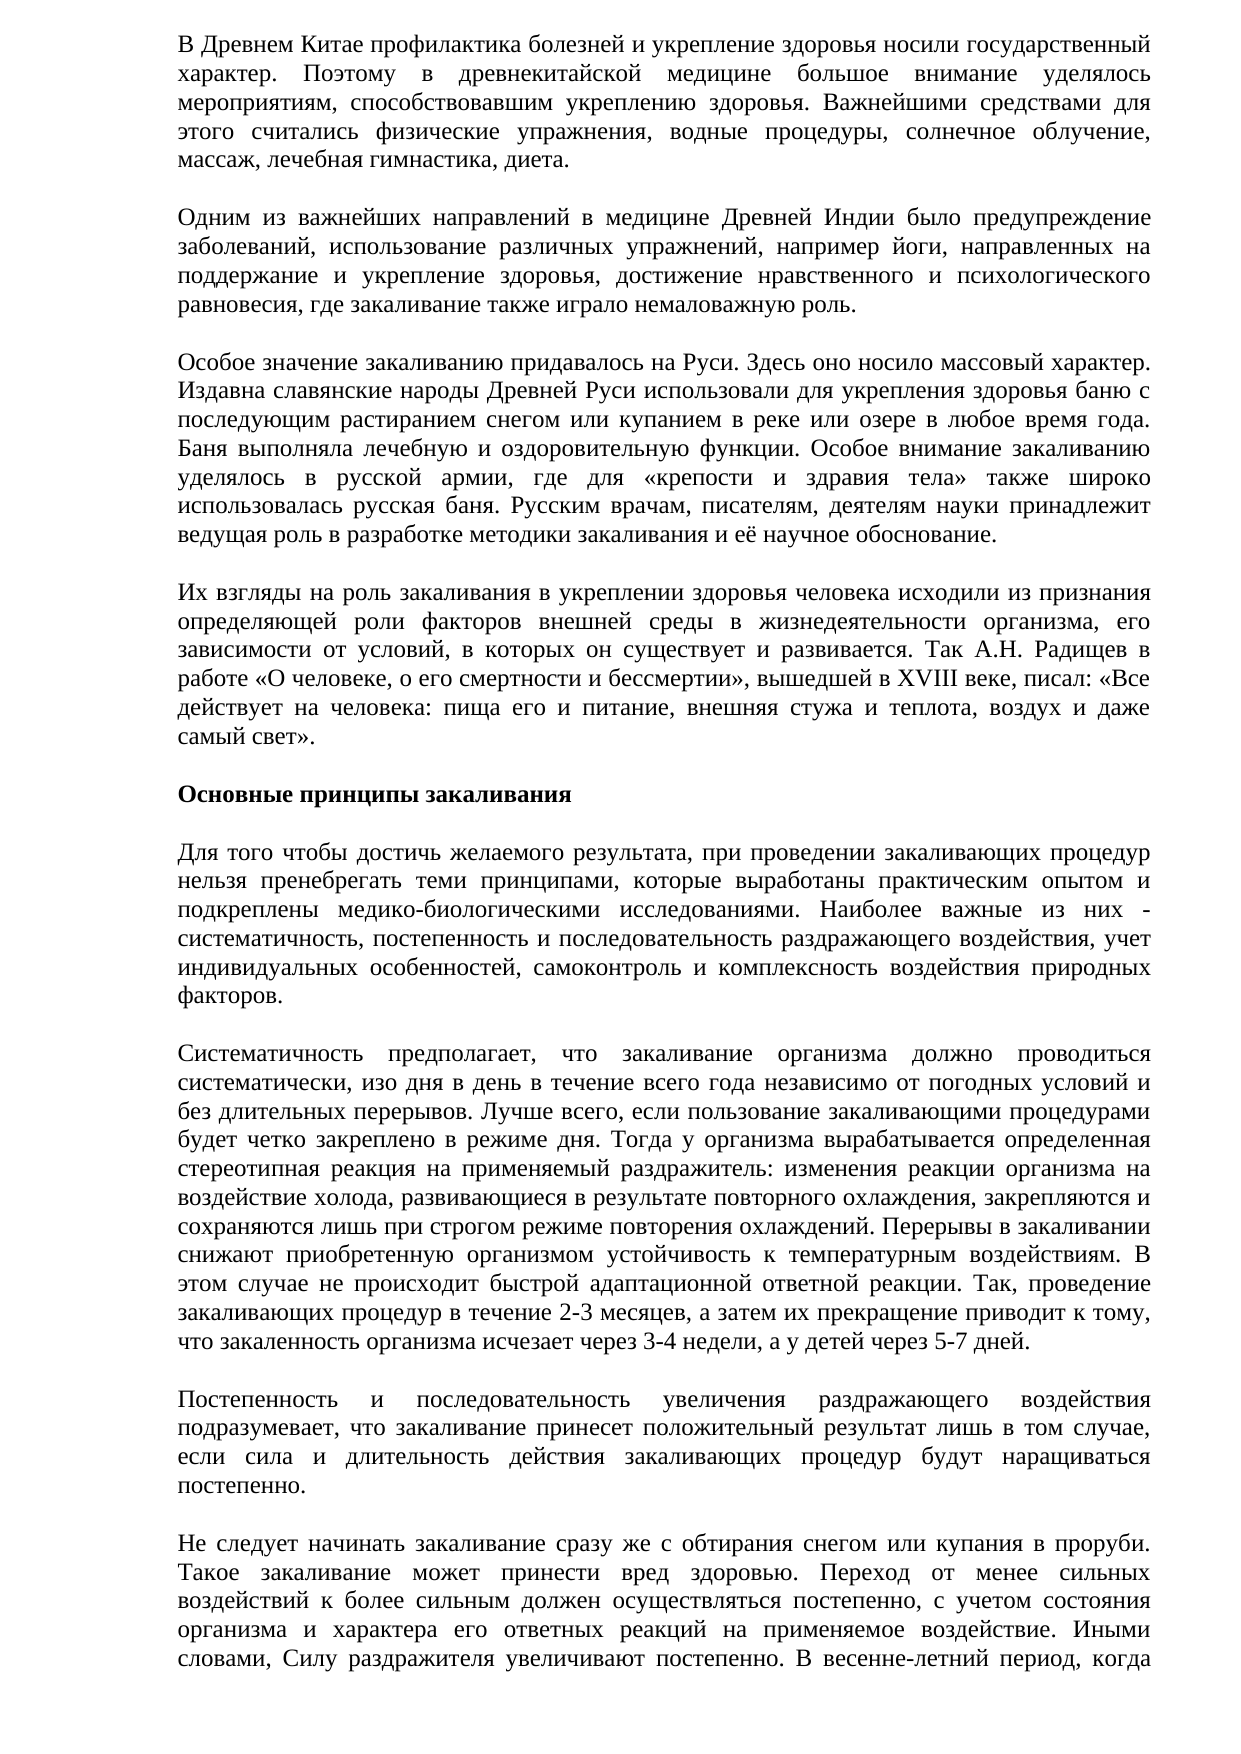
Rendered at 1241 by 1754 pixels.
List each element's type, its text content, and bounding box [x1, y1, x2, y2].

text Особое значение закаливанию придавалось на Руси. Здесь оно носило массовый характер. Издавна славянские народы Древней Руси использовали для укрепления здоровья баню с последующим растиранием снегом или купанием в реке или озере в любое время года. Баня выполняла лечебную и оздоровительную функции. Особое внимание закаливанию уделялось в русской армии, где для «крепости и здравия тела» также широко использовалась русская баня. Русским врачам, писателям, деятелям науки принадлежит ведущая роль в разработке методики закаливания и её научное обоснование. [177, 347, 1152, 548]
text В Древнем Китае профилактика болезней и укрепление здоровья носили государственный характер. Поэтому в древнекитайской медицине большое внимание уделялось мероприятиям, способствовавшим укреплению здоровья. Важнейшими средствами для этого считались физические упражнения, водные процедуры, солнечное облучение, массаж, лечебная гимнастика, диета. [177, 29, 1152, 173]
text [177, 1528, 1152, 1672]
text Для того чтобы достичь желаемого результата, при проведении закаливающих процедур нельзя пренебрегать теми принципами, которые выработаны практическим опытом и подкреплены медико-биологическими исследованиями. Наиболее важные из них - систематичность, постепенность и последовательность раздражающего воздействия, учет индивидуальных особенностей, самоконтроль и комплексность воздействия природных факторов. [177, 837, 1152, 1009]
text Основные принципы закаливания [177, 779, 1152, 807]
text Одним из важнейших направлений в медицине Древней Индии было предупреждение заболеваний, использование различных упражнений, например йоги, направленных на поддержание и укрепление здоровья, достижение нравственного и психологического равновесия, где закаливание также играло немаловажную роль. [177, 202, 1152, 317]
text Систематичность предполагает, что закаливание организма должно проводиться систематически, изо дня в день в течение всего года независимо от погодных условий и без длительных перерывов. Лучше всего, если пользование закаливающими процедурами будет четко закреплено в режиме дня. Тогда у организма вырабатывается определенная стереотипная реакция на применяемый раздражитель: изменения реакции организма на воздействие холода, развивающиеся в результате повторного охлаждения, закрепляются и сохраняются лишь при строгом режиме повторения охлаждений. Перерывы в закаливании снижают приобретенную организмом устойчивость к температурным воздействиям. В этом случае не происходит быстрой адаптационной ответной реакции. Так, проведение закаливающих процедур в течение 2-3 месяцев, а затем их прекращение приводит к тому, что закаленность организма исчезает через 3-4 недели, а у детей через 5-7 дней. [177, 1038, 1152, 1354]
text Постепенность и последовательность увеличения раздражающего воздействия подразумевает, что закаливание принесет положительный результат лишь в том случае, если сила и длительность действия закаливающих процедур будут наращиваться постепенно. [177, 1384, 1152, 1499]
text Их взгляды на роль закаливания в укреплении здоровья человека исходили из признания определяющей роли факторов внешней среды в жизнедеятельности организма, его зависимости от условий, в которых он существует и развивается. Так А.Н. Радищев в работе «О человеке, о его смертности и бессмертии», вышедшей в XVIII веке, писал: «Все действует на человека: пища его и питание, внешняя стужа и теплота, воздух и даже самый свет». [177, 577, 1152, 749]
